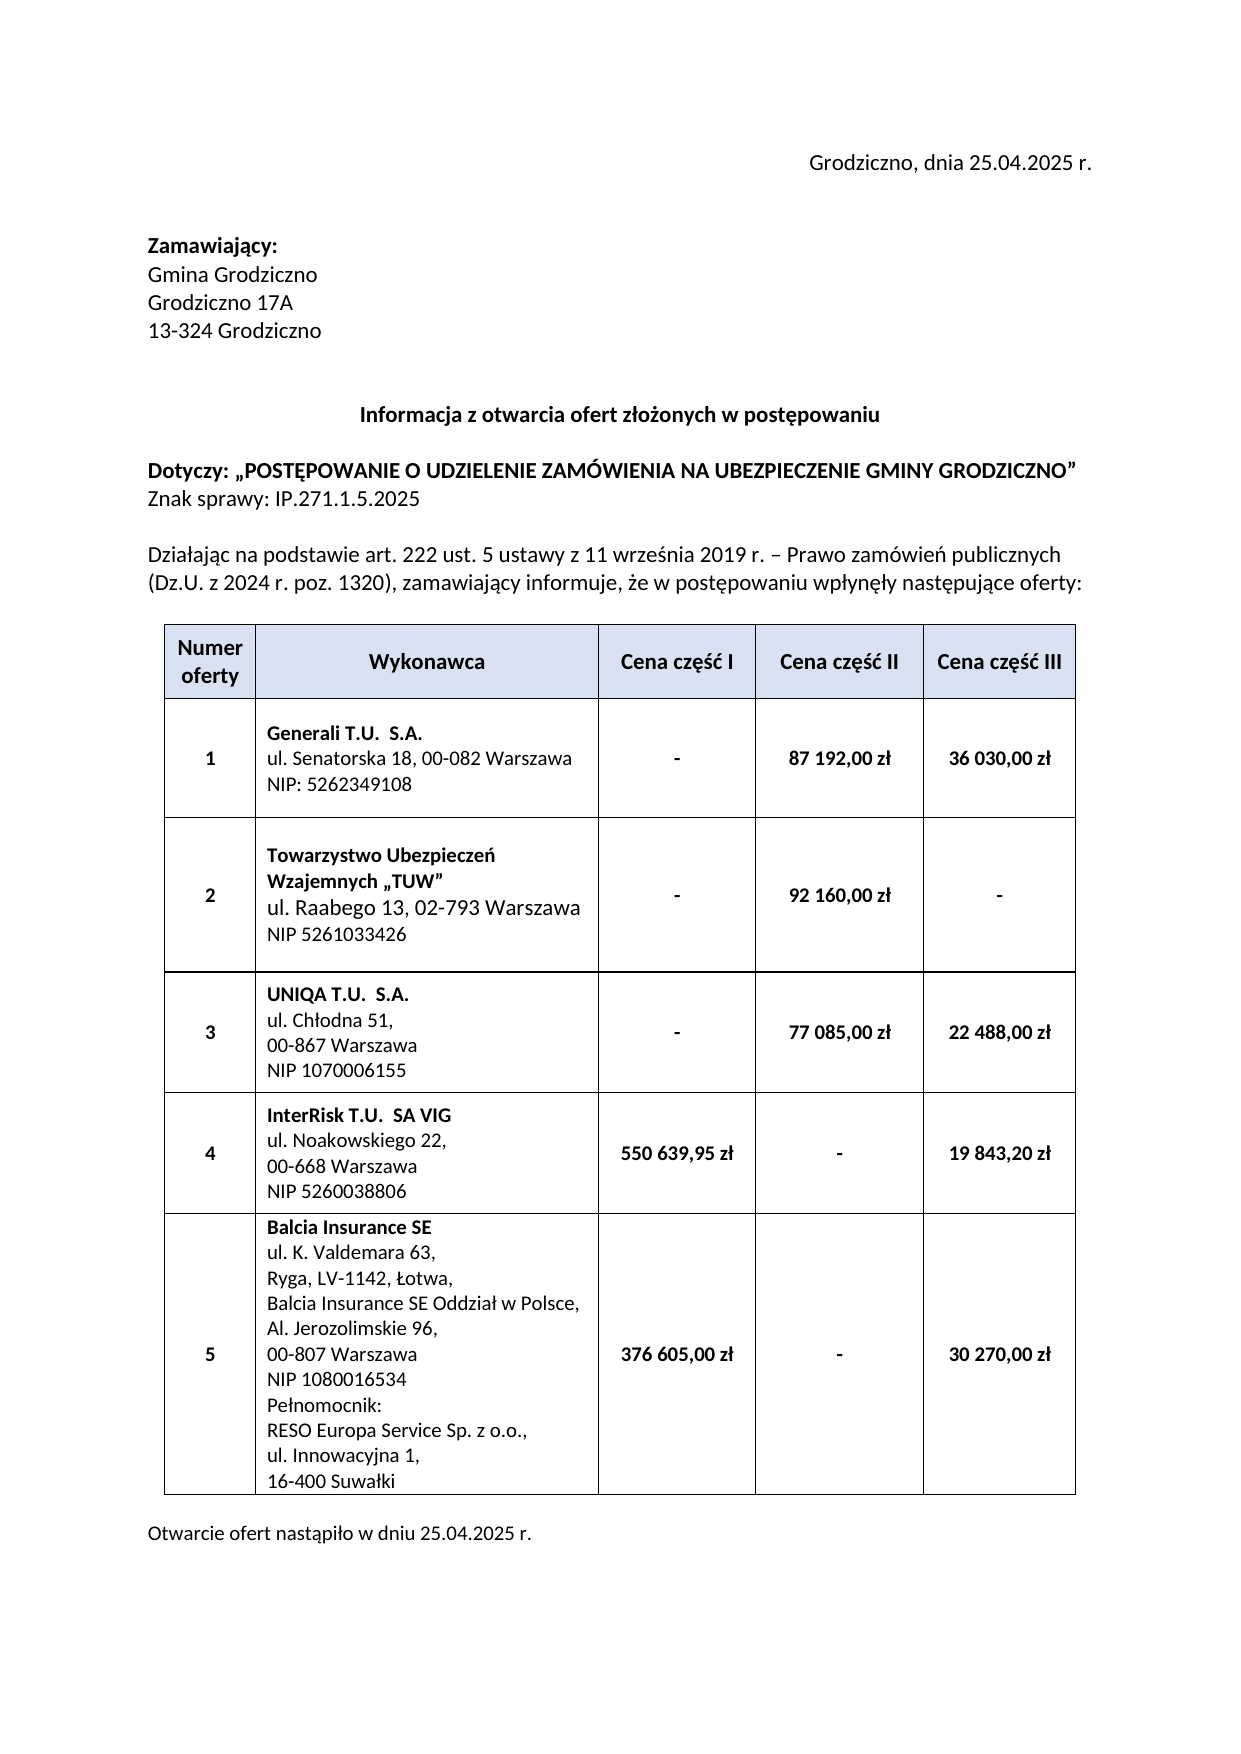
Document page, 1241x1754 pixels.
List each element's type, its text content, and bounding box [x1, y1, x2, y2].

text 13-324 Grodziczno [148, 316, 1093, 344]
table_cell - [599, 973, 755, 1092]
table_cell - [756, 1214, 923, 1493]
table_header Cena część I [599, 625, 755, 698]
table_cell 2 [165, 818, 255, 971]
text Gmina Grodziczno [148, 260, 1093, 288]
table_cell InterRisk T.U. SA VIG ul. Noakowskiego 22, 00-668 Warszawa NIP 5260038806 [256, 1093, 598, 1213]
table_cell 1 [165, 699, 255, 817]
table_cell Generali T.U. S.A. ul. Senatorska 18, 00-082 Warszawa NIP: 5262349108 [256, 699, 598, 817]
text (Dz.U. z 2024 r. poz. 1320), zamawiający informuje, że w postępowaniu wpłynęły następujące oferty: [148, 568, 1093, 596]
table_cell 19 843,20 zł [924, 1093, 1075, 1213]
text Grodziczno 17A [148, 288, 1093, 316]
table_cell 4 [165, 1093, 255, 1213]
table_header Cena część III [924, 625, 1075, 698]
table_header Wykonawca [256, 625, 598, 698]
table_cell UNIQA T.U. S.A. ul. Chłodna 51, 00-867 Warszawa NIP 1070006155 [256, 973, 598, 1092]
table_cell 5 [165, 1214, 255, 1493]
text Dotyczy: „POSTĘPOWANIE O UDZIELENIE ZAMÓWIENIA NA UBEZPIECZENIE GMINY GRODZICZNO” [148, 456, 1107, 484]
table_cell 550 639,95 zł [599, 1093, 755, 1213]
table_cell - [924, 818, 1075, 971]
table_cell 77 085,00 zł [756, 973, 923, 1092]
table_header Cena część II [756, 625, 923, 698]
table_cell 3 [165, 973, 255, 1092]
text Znak sprawy: IP.271.1.5.2025 [148, 484, 1093, 512]
text Grodziczno, dnia 25.04.2025 r. [118, 148, 1093, 176]
table_cell 376 605,00 zł [599, 1214, 755, 1493]
text Otwarcie ofert nastąpiło w dniu 25.04.2025 r. [148, 1520, 1093, 1545]
table_header Numer oferty [165, 625, 255, 698]
table_cell - [599, 818, 755, 971]
table_cell - [756, 1093, 923, 1213]
text Zamawiający: [148, 232, 1093, 260]
table_cell 92 160,00 zł [756, 818, 923, 971]
table_cell 30 270,00 zł [924, 1214, 1075, 1493]
table_cell Balcia Insurance SE ul. K. Valdemara 63, Ryga, LV-1142, Łotwa, Balcia Insurance SE Oddział w Polsce, Al. Jerozolimskie 96, 00-807 Warszawa NIP 1080016534 Pełnomocnik: RESO Europa Service Sp. z o.o., ul. Innowacyjna 1, 16-400 Suwałki [256, 1214, 598, 1493]
table_cell Towarzystwo Ubezpieczeń Wzajemnych „TUW” ul. Raabego 13, 02-793 Warszawa NIP 5261033426 [256, 818, 598, 971]
text Informacja z otwarcia ofert złożonych w postępowaniu [148, 400, 1093, 428]
table_cell 36 030,00 zł [924, 699, 1075, 817]
table_cell 22 488,00 zł [924, 973, 1075, 1092]
text Działając na podstawie art. 222 ust. 5 ustawy z 11 września 2019 r. – Prawo zamówień publicznych [148, 540, 1093, 568]
table_cell 87 192,00 zł [756, 699, 923, 817]
table_cell - [599, 699, 755, 817]
